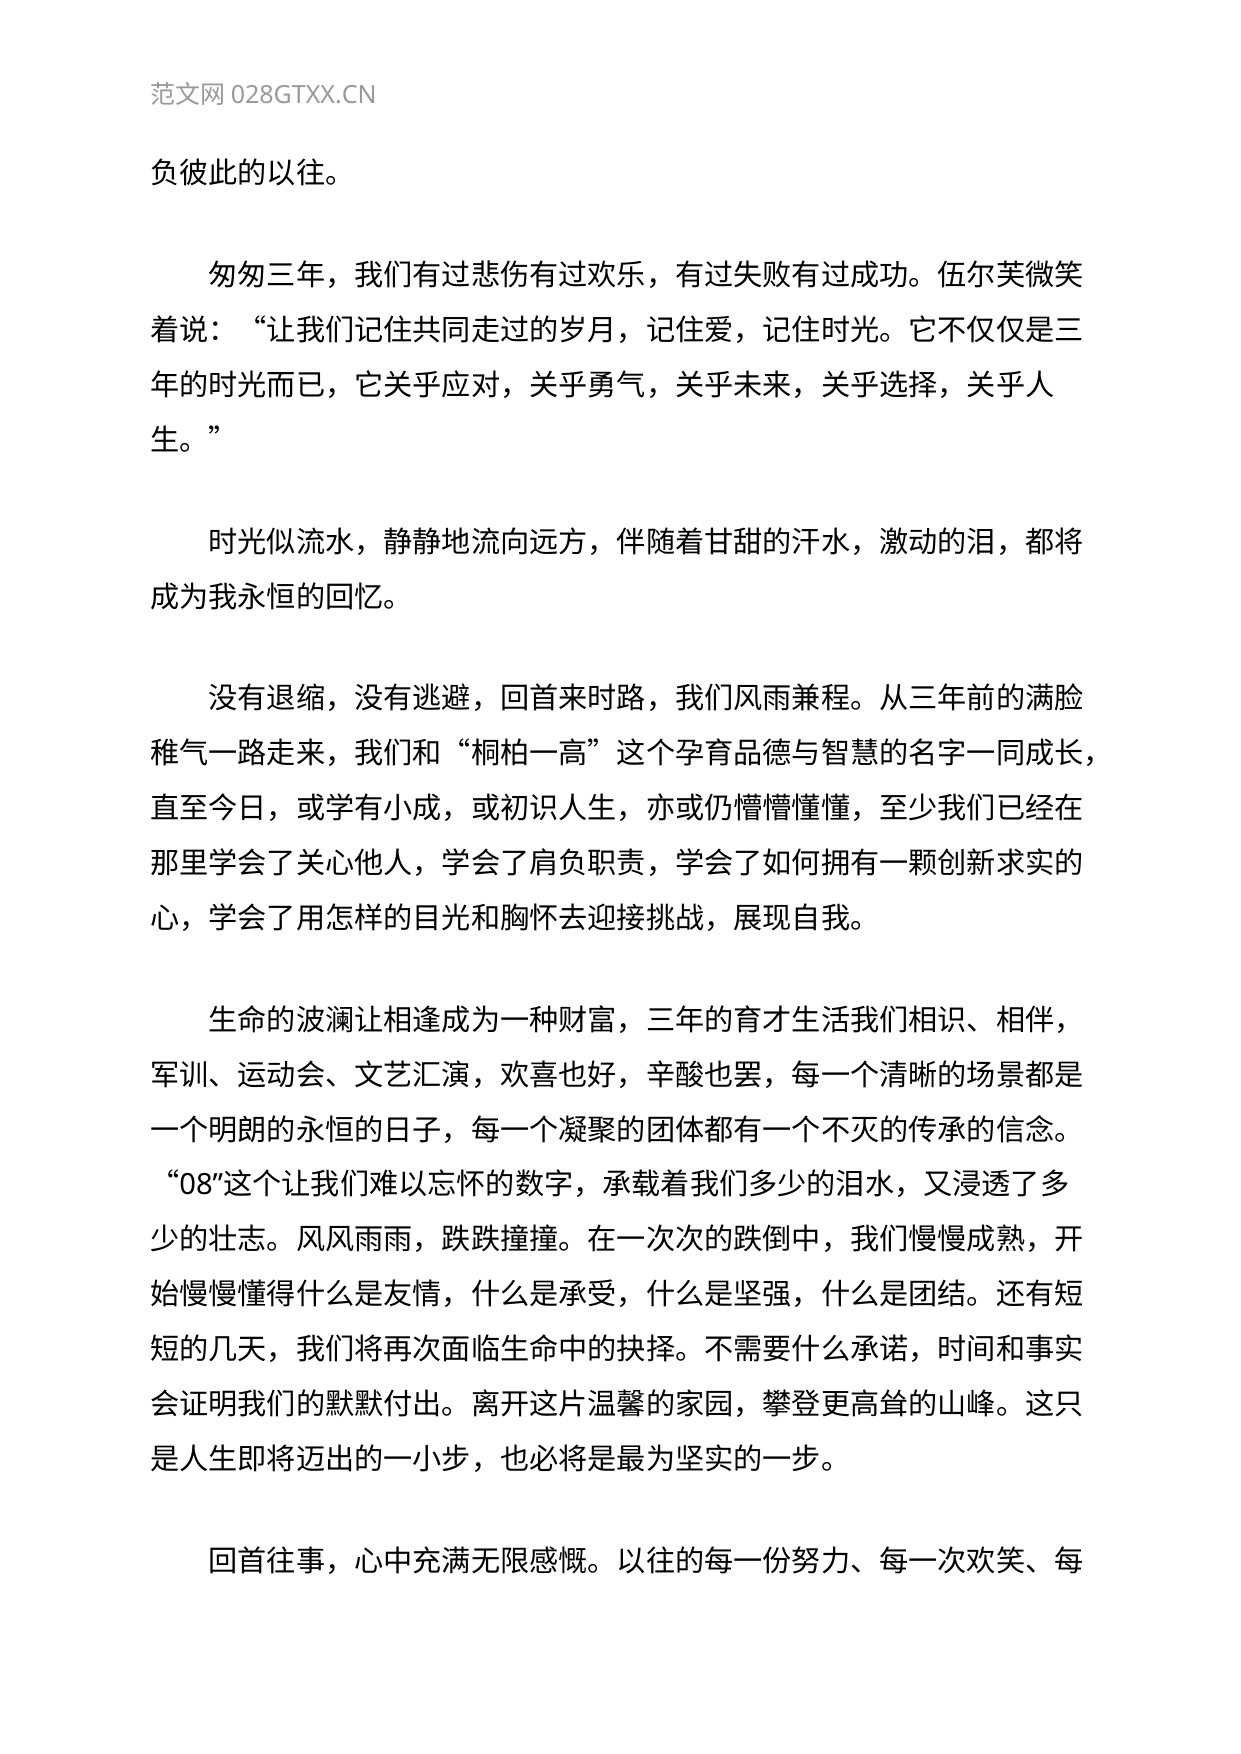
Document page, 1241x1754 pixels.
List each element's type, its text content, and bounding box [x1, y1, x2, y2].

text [150, 1537, 1090, 1579]
text 时光似流水，静静地流向远方，伴随着甘甜的汗水，激动的泪，都将成为我永恒的回忆。 [150, 518, 1090, 615]
text 没有退缩，没有逃避，回首来时路，我们风雨兼程。从三年前的满脸稚气一路走来，我们和“桐柏一高”这个孕育品德与智慧的名字一同成长，直至今日，或学有小成，或初识人生，亦或仍懵懵懂懂，至少我们已经在那里学会了关心他人，学会了肩负职责，学会了如何拥有一颗创新求实的心，学会了用怎样的目光和胸怀去迎接挑战，展现自我。 [150, 675, 1090, 937]
text 生命的波澜让相逢成为一种财富，三年的育才生活我们相识、相伴，军训、运动会、文艺汇演，欢喜也好，辛酸也罢，每一个清晰的场景都是一个明朗的永恒的日子，每一个凝聚的团体都有一个不灭的传承的信念。“08”这个让我们难以忘怀的数字，承载着我们多少的泪水，又浸透了多少的壮志。风风雨雨，跌跌撞撞。在一次次的跌倒中，我们慢慢成熟，开始慢慢懂得什么是友情，什么是承受，什么是坚强，什么是团结。还有短短的几天，我们将再次面临生命中的抉择。不需要什么承诺，时间和事实会证明我们的默默付出。离开这片温馨的家园，攀登更高耸的山峰。这只是人生即将迈出的一小步，也必将是最为坚实的一步。 [150, 996, 1090, 1478]
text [150, 150, 1090, 192]
text 匆匆三年，我们有过悲伤有过欢乐，有过失败有过成功。伍尔芙微笑着说：“让我们记住共同走过的岁月，记住爱，记住时光。它不仅仅是三年的时光而已，它关乎应对，关乎勇气，关乎未来，关乎选择，关乎人生。” [150, 252, 1090, 459]
